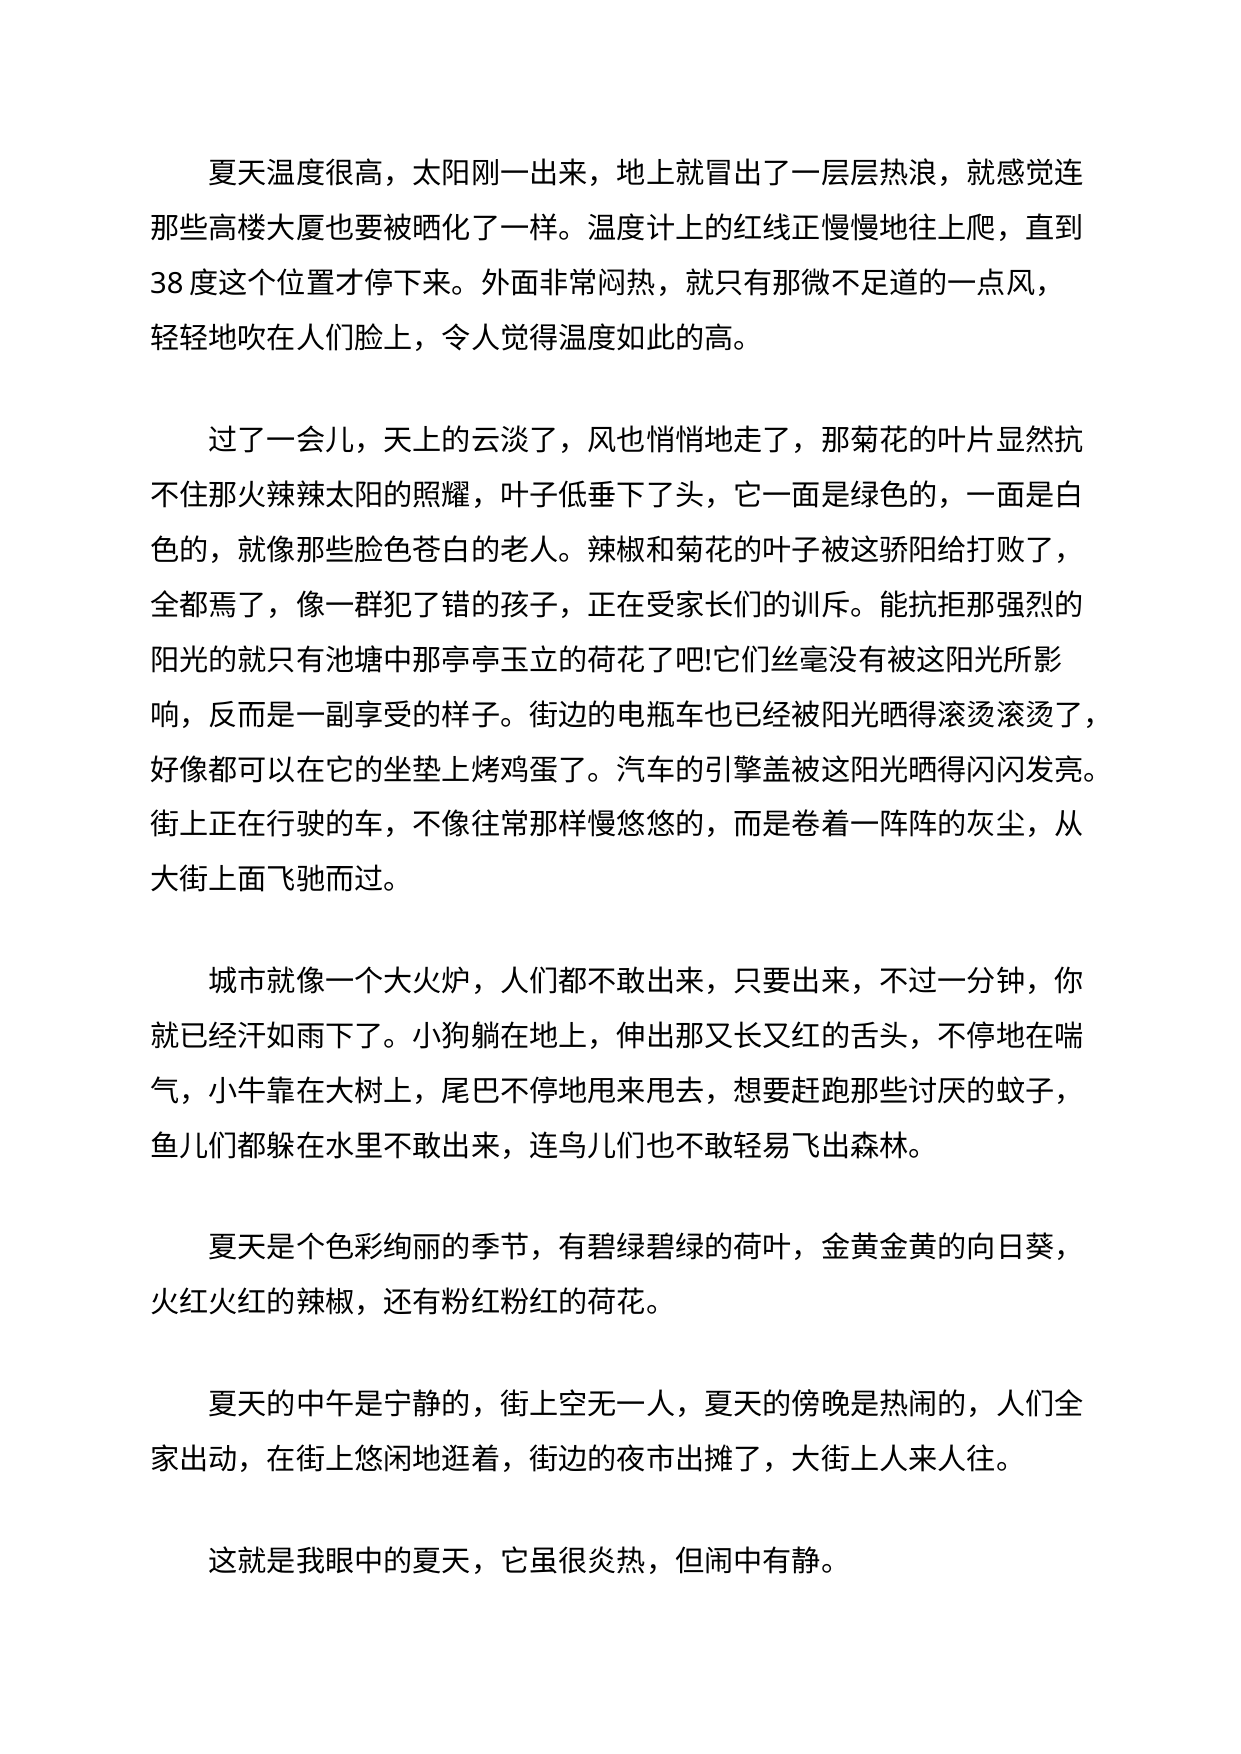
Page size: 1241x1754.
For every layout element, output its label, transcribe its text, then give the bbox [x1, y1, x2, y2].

text 夏天是个色彩绚丽的季节，有碧绿碧绿的荷叶，金黄金黄的向日葵，火红火红的辣椒，还有粉红粉红的荷花。 [150, 1224, 1090, 1321]
text 城市就像一个大火炉，人们都不敢出来，只要出来，不过一分钟，你就已经汗如雨下了。小狗躺在地上，伸出那又长又红的舌头，不停地在喘气，小牛靠在大树上，尾巴不停地甩来甩去，想要赶跑那些讨厌的蚊子，鱼儿们都躲在水里不敢出来，连鸟儿们也不敢轻易飞出森林。 [150, 958, 1090, 1164]
text 这就是我眼中的夏天，它虽很炎热，但闹中有静。 [150, 1537, 1090, 1580]
text 过了一会儿，天上的云淡了，风也悄悄地走了，那菊花的叶片显然抗不住那火辣辣太阳的照耀，叶子低垂下了头，它一面是绿色的，一面是白色的，就像那些脸色苍白的老人。辣椒和菊花的叶子被这骄阳给打败了，全都焉了，像一群犯了错的孩子，正在受家长们的训斥。能抗拒那强烈的阳光的就只有池塘中那亭亭玉立的荷花了吧!它们丝毫没有被这阳光所影响，反而是一副享受的样子。街边的电瓶车也已经被阳光晒得滚烫滚烫了，好像都可以在它的坐垫上烤鸡蛋了。汽车的引擎盖被这阳光晒得闪闪发亮。街上正在行驶的车，不像往常那样慢悠悠的，而是卷着一阵阵的灰尘，从大街上面飞驰而过。 [150, 417, 1090, 898]
text 夏天的中午是宁静的，街上空无一人，夏天的傍晚是热闹的，人们全家出动，在街上悠闲地逛着，街边的夜市出摊了，大街上人来人往。 [150, 1381, 1090, 1478]
text 夏天温度很高，太阳刚一出来，地上就冒出了一层层热浪，就感觉连那些高楼大厦也要被晒化了一样。温度计上的红线正慢慢地往上爬，直到38度这个位置才停下来。外面非常闷热，就只有那微不足道的一点风，轻轻地吹在人们脸上，令人觉得温度如此的高。 [150, 150, 1090, 357]
